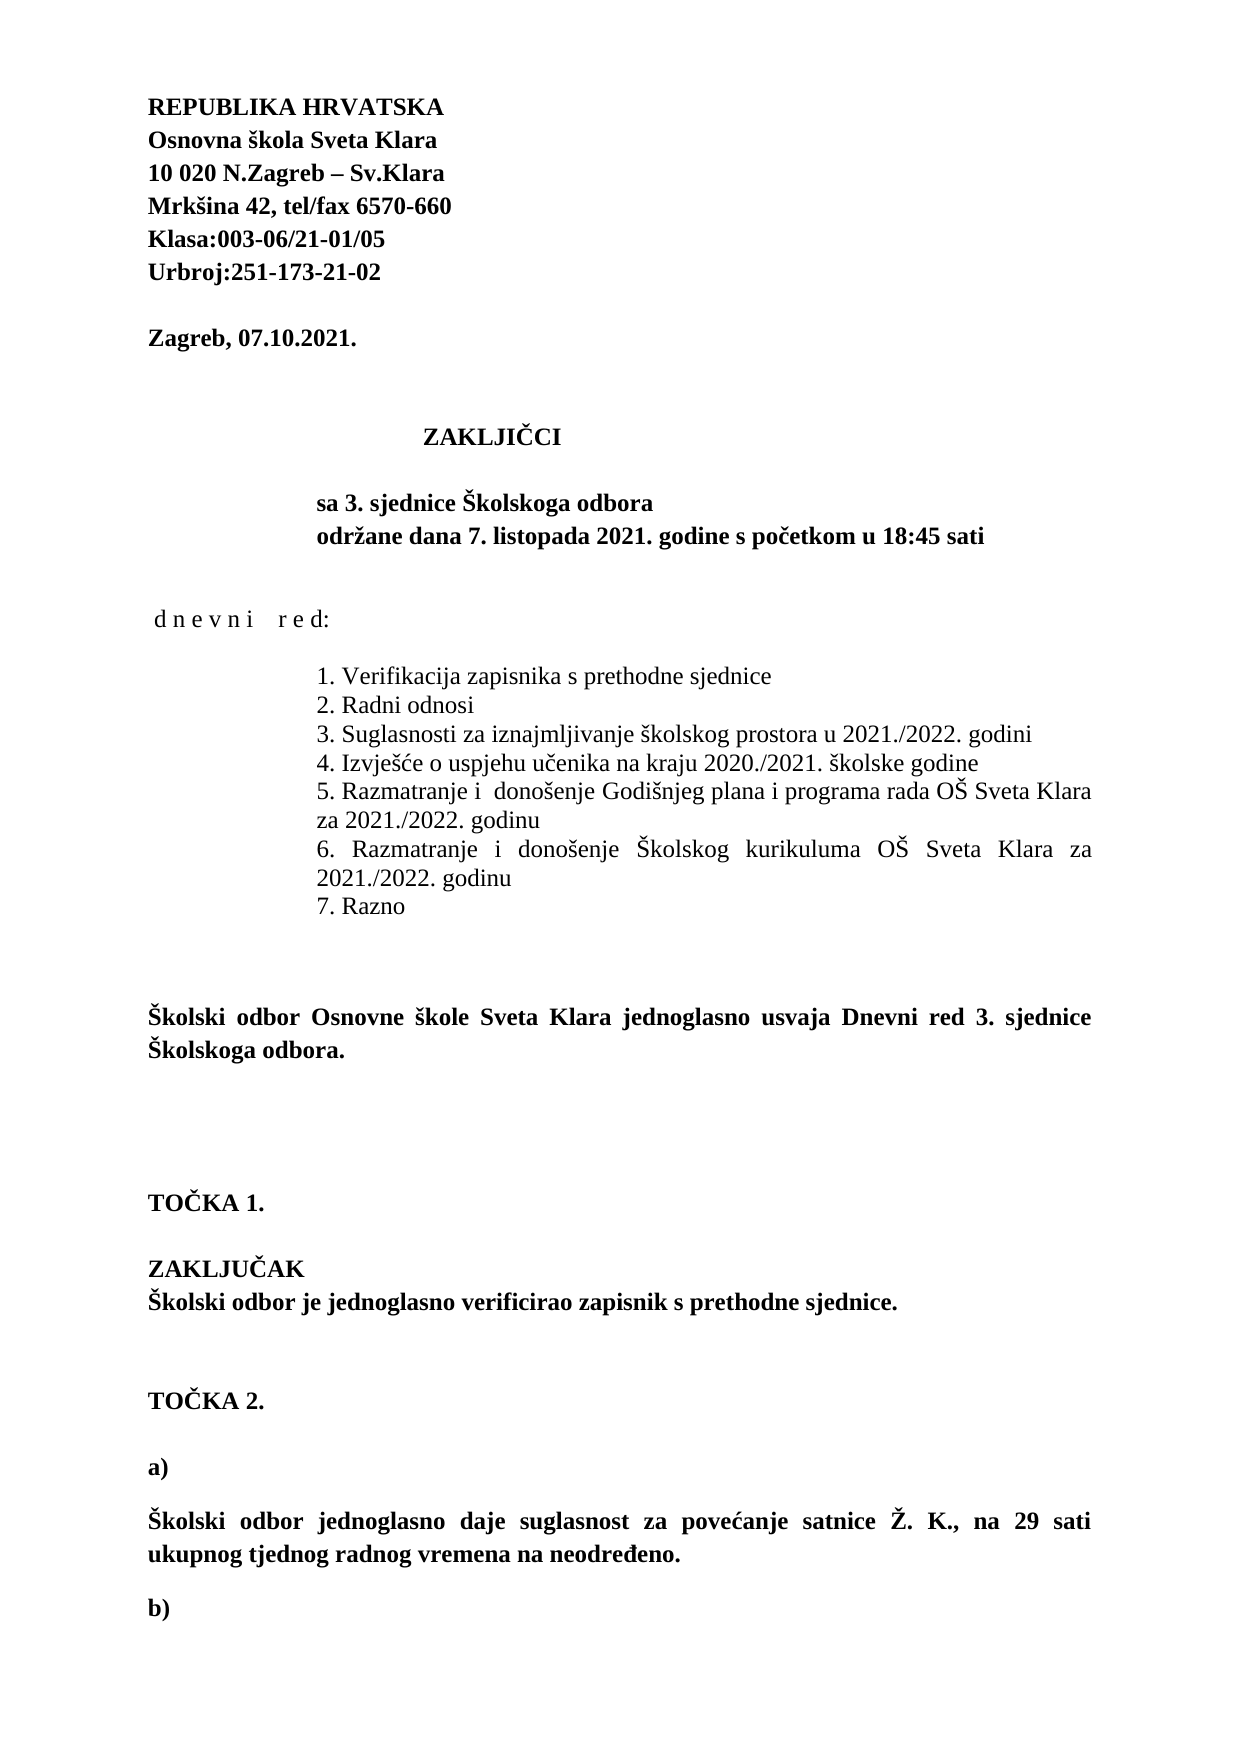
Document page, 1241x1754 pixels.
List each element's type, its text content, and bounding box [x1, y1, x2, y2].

text Mrkšina 42, tel/fax 6570-660 [148, 191, 1093, 220]
text 7. Razno [148, 891, 1093, 920]
text Zagreb, 07.10.2021. [148, 323, 1093, 352]
text REPUBLIKA HRVATSKA [148, 92, 1093, 121]
text 10 020 N.Zagreb – Sv.Klara [148, 158, 1093, 187]
text TOČKA 1. [148, 1188, 1093, 1217]
text sa 3. sjednice Školskoga odbora [148, 488, 1093, 517]
text 6. Razmatranje i donošenje Školskog kurikuluma OŠ Sveta Klara za 2021./2022. godinu [316, 834, 1093, 891]
text Klasa:003-06/21-01/05 [148, 224, 1093, 253]
text TOČKA 2. [148, 1386, 1093, 1415]
text Osnovna škola Sveta Klara [148, 125, 1093, 154]
text Školski odbor je jednoglasno verificirao zapisnik s prethodne sjednice. [148, 1287, 1093, 1316]
text d n e v n i r e d: [148, 604, 1093, 633]
text 3. Suglasnosti za iznajmljivanje školskog prostora u 2021./2022. godini [316, 719, 1093, 748]
text ZAKLJIČCI [148, 422, 1093, 451]
text Urbroj:251-173-21-02 [148, 257, 1093, 286]
text ZAKLJUČAK [148, 1254, 1093, 1283]
text 5. Razmatranje i donošenje Godišnjeg plana i programa rada OŠ Sveta Klara za 2021./2022. godinu [316, 776, 1093, 834]
text b) [148, 1593, 1093, 1622]
text Školski odbor Osnovne škole Sveta Klara jednoglasno usvaja Dnevni red 3. sjednice Školskoga odbora. [148, 1002, 1093, 1064]
text 2. Radni odnosi [316, 690, 1093, 719]
text 1. Verifikacija zapisnika s prethodne sjednice [316, 661, 1093, 690]
text Školski odbor jednoglasno daje suglasnost za povećanje satnice Ž. K., na 29 sati ukupnog tjednog radnog vremena na neodređeno. [148, 1506, 1093, 1568]
text 4. Izvješće o uspjehu učenika na kraju 2020./2021. školske godine [316, 748, 1093, 776]
text održane dana 7. listopada 2021. godine s početkom u 18:45 sati [148, 521, 1093, 550]
text a) [148, 1452, 1093, 1481]
